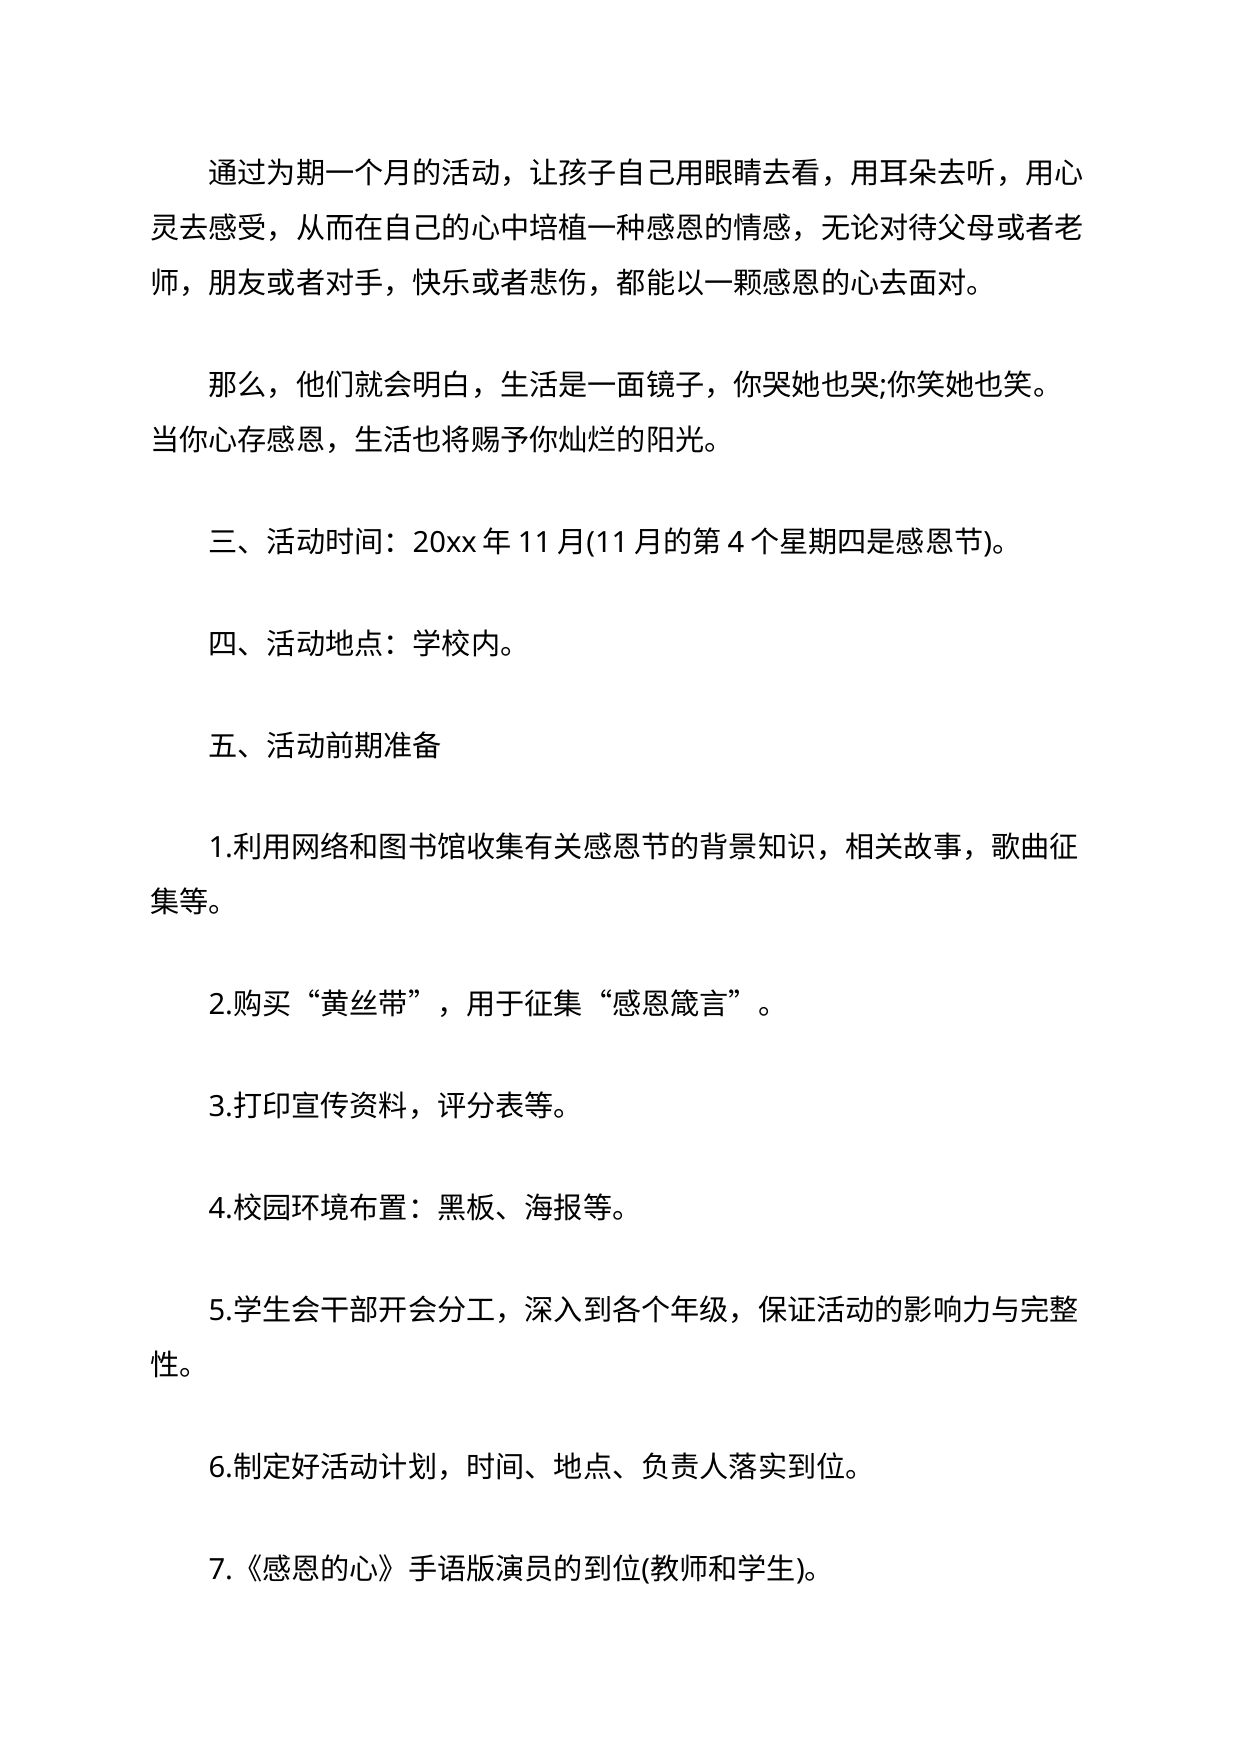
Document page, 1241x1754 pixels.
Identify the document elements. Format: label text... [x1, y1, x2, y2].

text 三、活动时间：20xx年11月(11月的第4个星期四是感恩节)。 [150, 518, 1090, 561]
text 3.打印宣传资料，评分表等。 [150, 1083, 1090, 1125]
text 6.制定好活动计划，时间、地点、负责人落实到位。 [150, 1443, 1090, 1486]
text 4.校园环境布置：黑板、海报等。 [150, 1184, 1090, 1227]
text 2.购买“黄丝带”，用于征集“感恩箴言”。 [150, 981, 1090, 1023]
text 四、活动地点：学校内。 [150, 620, 1090, 663]
text 通过为期一个月的活动，让孩子自己用眼睛去看，用耳朵去听，用心灵去感受，从而在自己的心中培植一种感恩的情感，无论对待父母或者老师，朋友或者对手，快乐或者悲伤，都能以一颗感恩的心去面对。 [150, 150, 1090, 302]
text 7.《感恩的心》手语版演员的到位(教师和学生)。 [150, 1545, 1090, 1588]
text 五、活动前期准备 [150, 722, 1090, 764]
text 1.利用网络和图书馆收集有关感恩节的背景知识，相关故事，歌曲征集等。 [150, 824, 1090, 921]
text 那么，他们就会明白，生活是一面镜子，你哭她也哭;你笑她也笑。当你心存感恩，生活也将赐予你灿烂的阳光。 [150, 362, 1090, 459]
text 5.学生会干部开会分工，深入到各个年级，保证活动的影响力与完整性。 [150, 1287, 1090, 1384]
